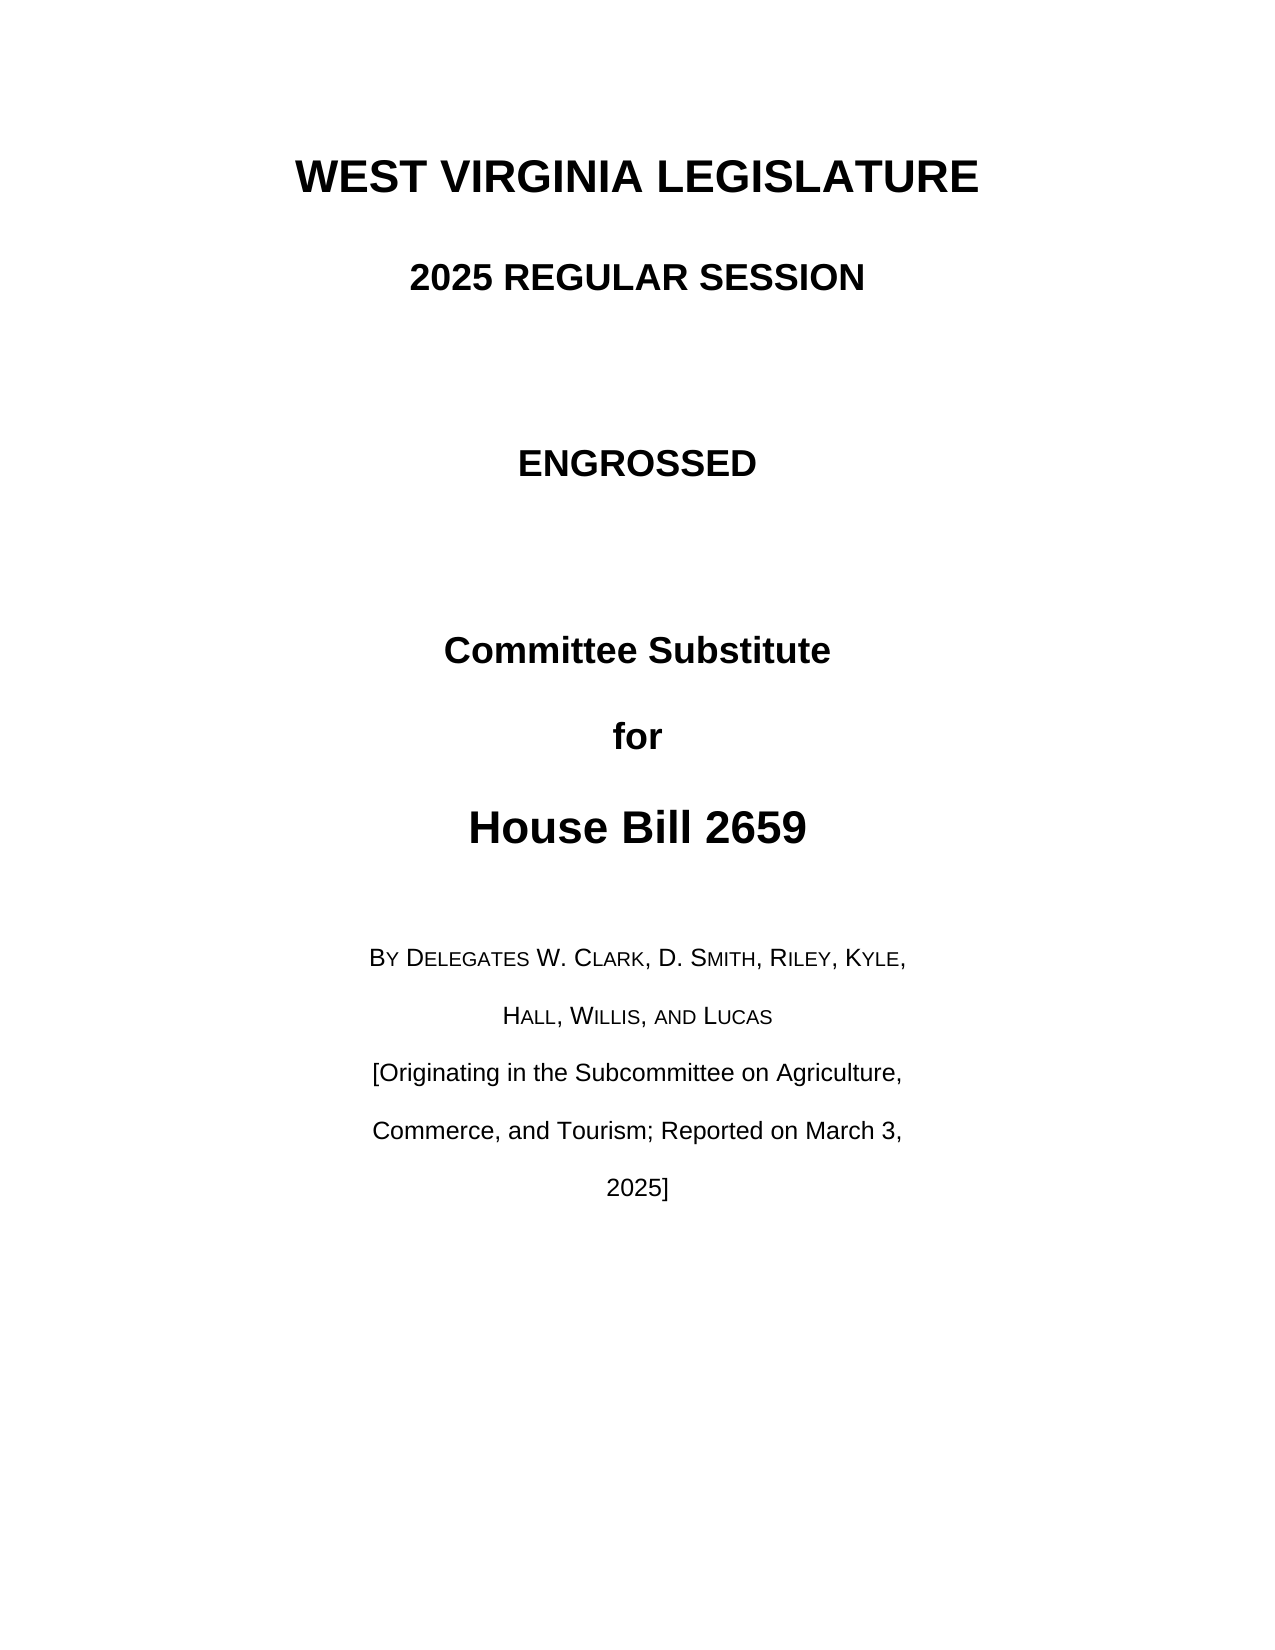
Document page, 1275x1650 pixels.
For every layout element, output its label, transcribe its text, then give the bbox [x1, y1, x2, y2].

text By Delegates W. Clark, D. Smith, Riley, Kyle, Hall, Willis, and Lucas [337, 943, 937, 1029]
title for [150, 714, 1125, 757]
title 2025 regular session [150, 255, 1125, 298]
text Bill [150, 800, 1125, 853]
text [] [337, 1058, 937, 1202]
title eNGROSSED [150, 442, 1125, 485]
title WEST virginia legislature [150, 150, 1125, 203]
